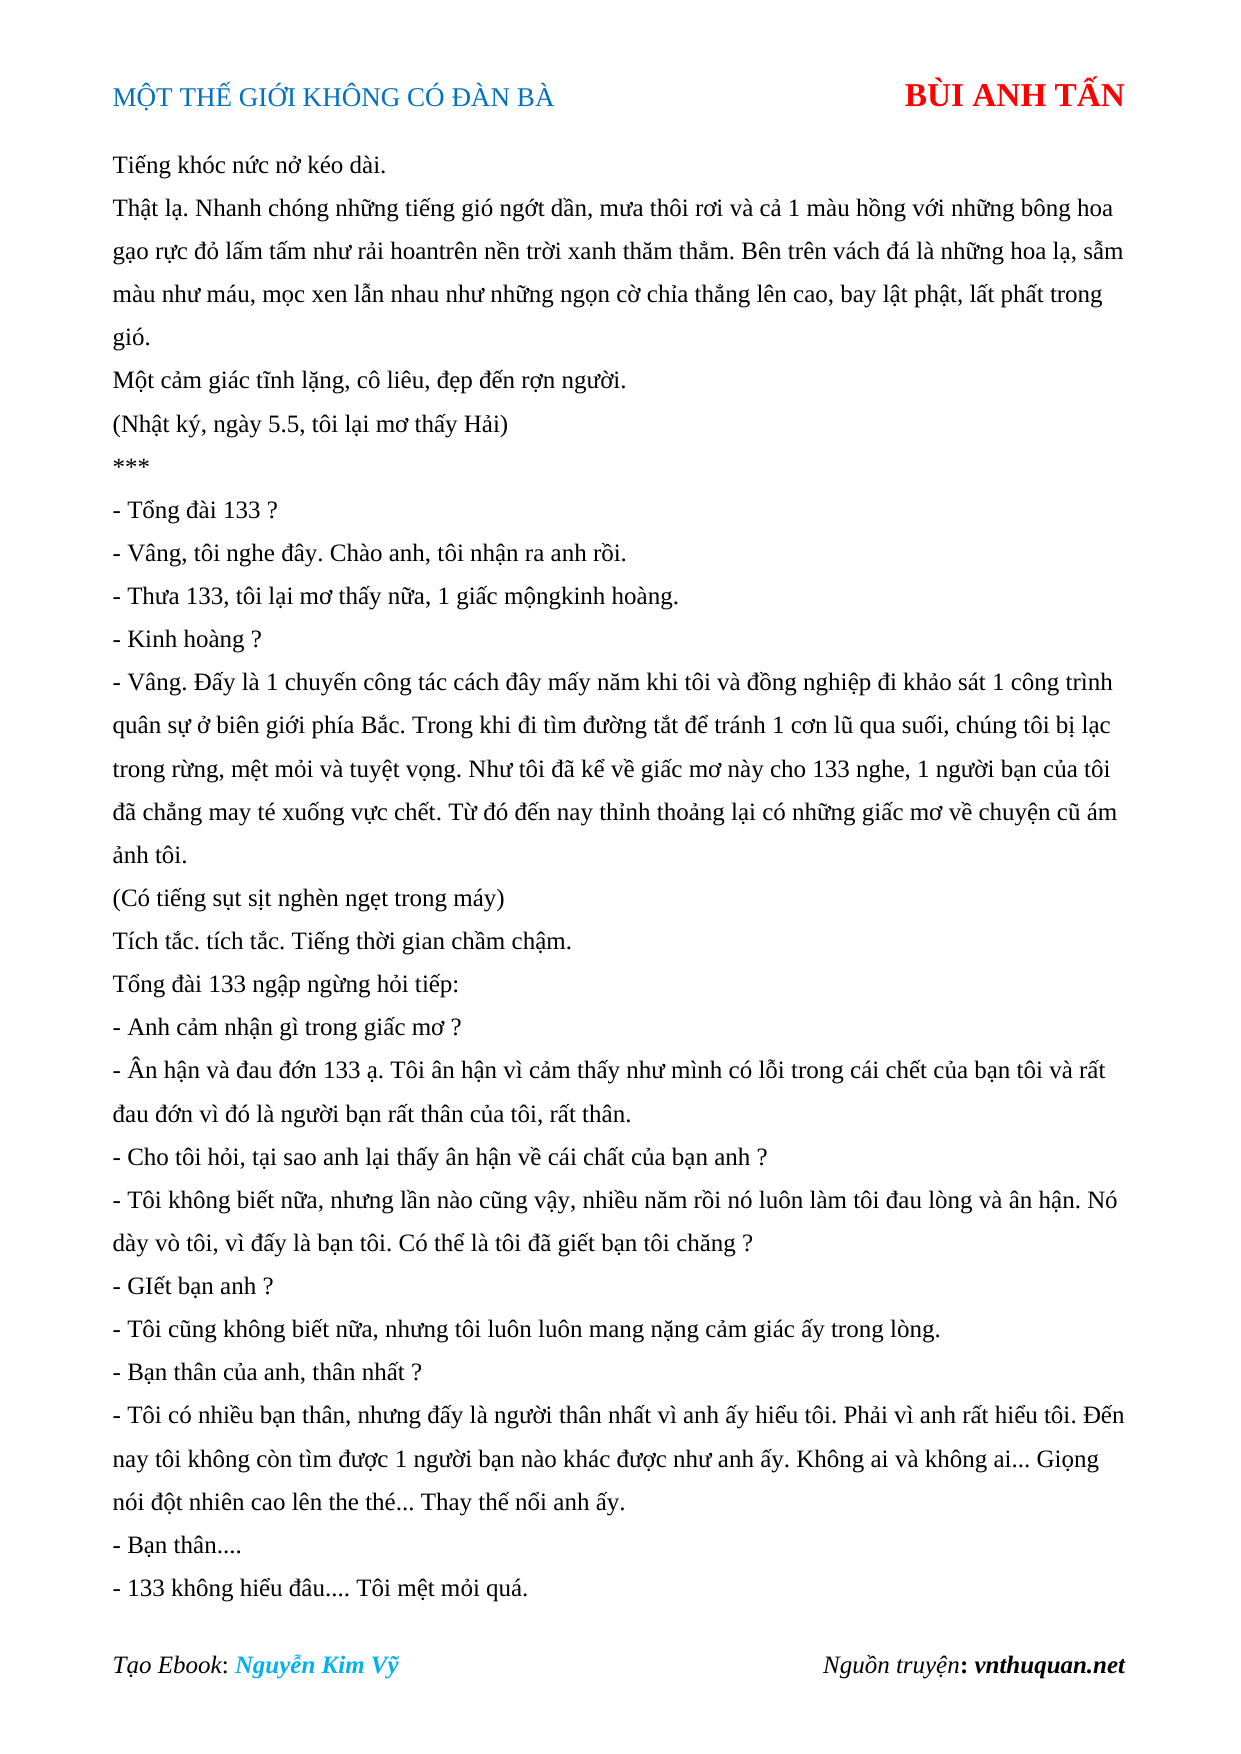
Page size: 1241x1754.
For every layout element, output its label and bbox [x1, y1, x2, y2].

text [112, 150, 1128, 1602]
